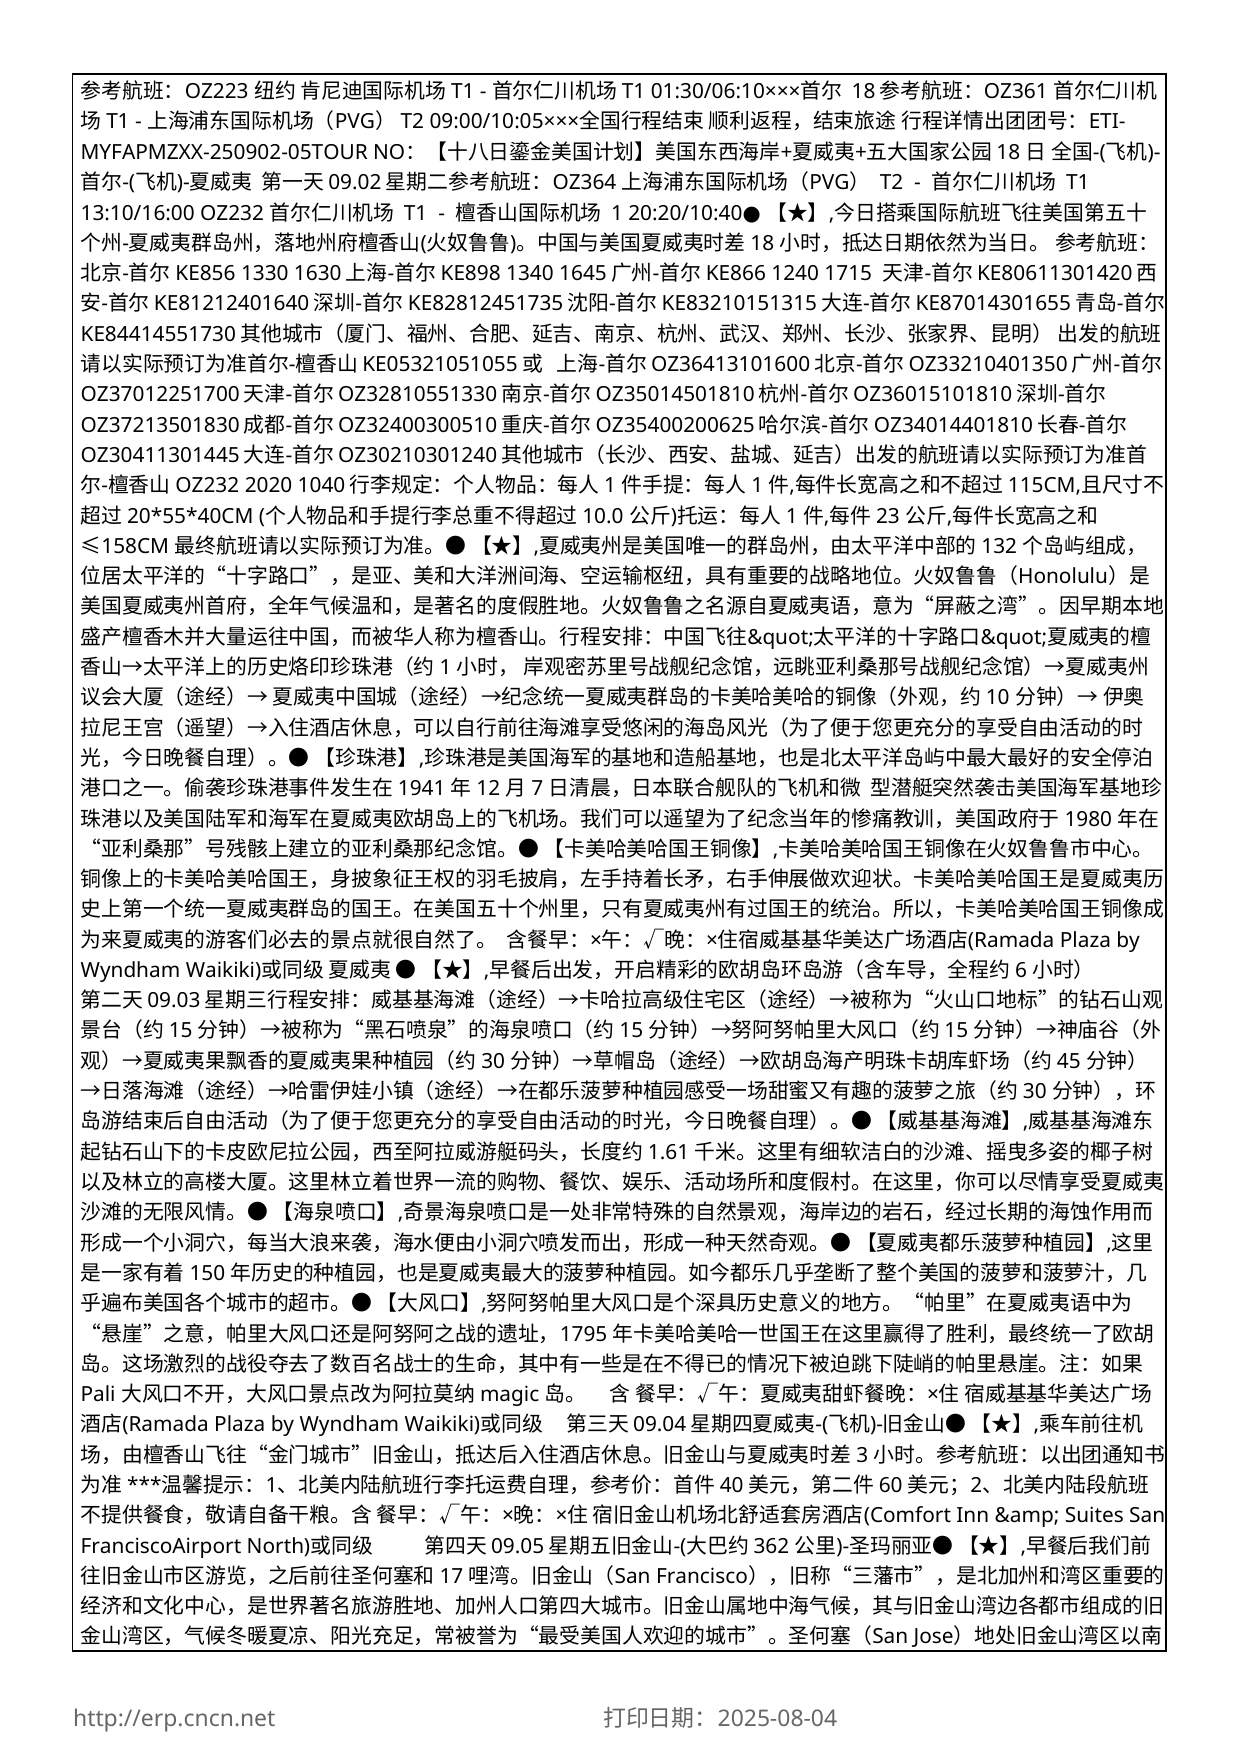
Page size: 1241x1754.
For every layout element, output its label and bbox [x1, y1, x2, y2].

table_cell [73, 75, 1165, 1650]
